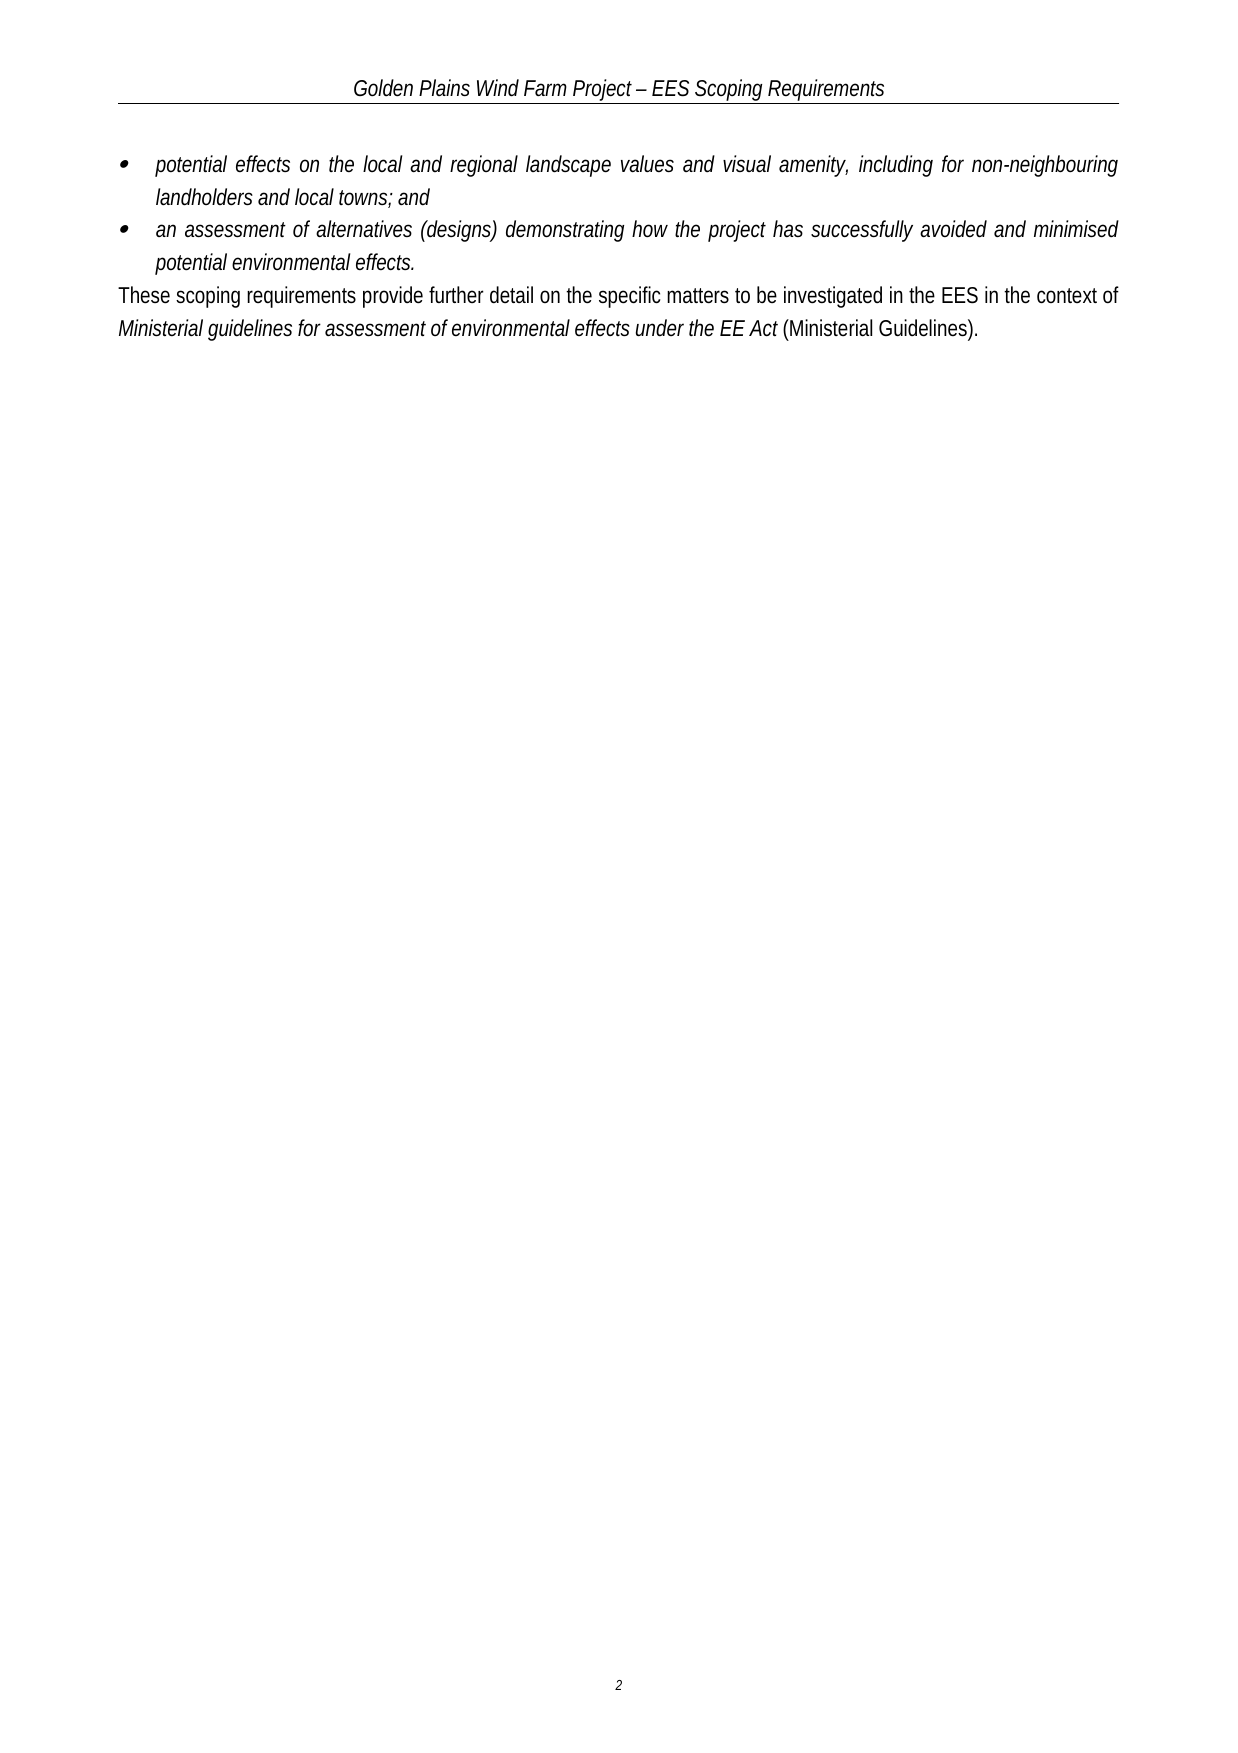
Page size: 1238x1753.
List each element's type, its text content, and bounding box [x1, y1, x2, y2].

text an assessment of alternatives (designs) demonstrating how the project has successfully avoided and minimised potential environmental effects. [118, 216, 1119, 276]
text These scoping requirements provide further detail on the specific matters to be investigated in the EES in the context of Ministerial guidelines for assessment of environmental effects under the EE Act (Ministerial Guidelines). [118, 282, 1119, 342]
text potential effects on the local and regional landscape values and visual amenity, including for non-neighbouring landholders and local towns; and [118, 151, 1119, 210]
